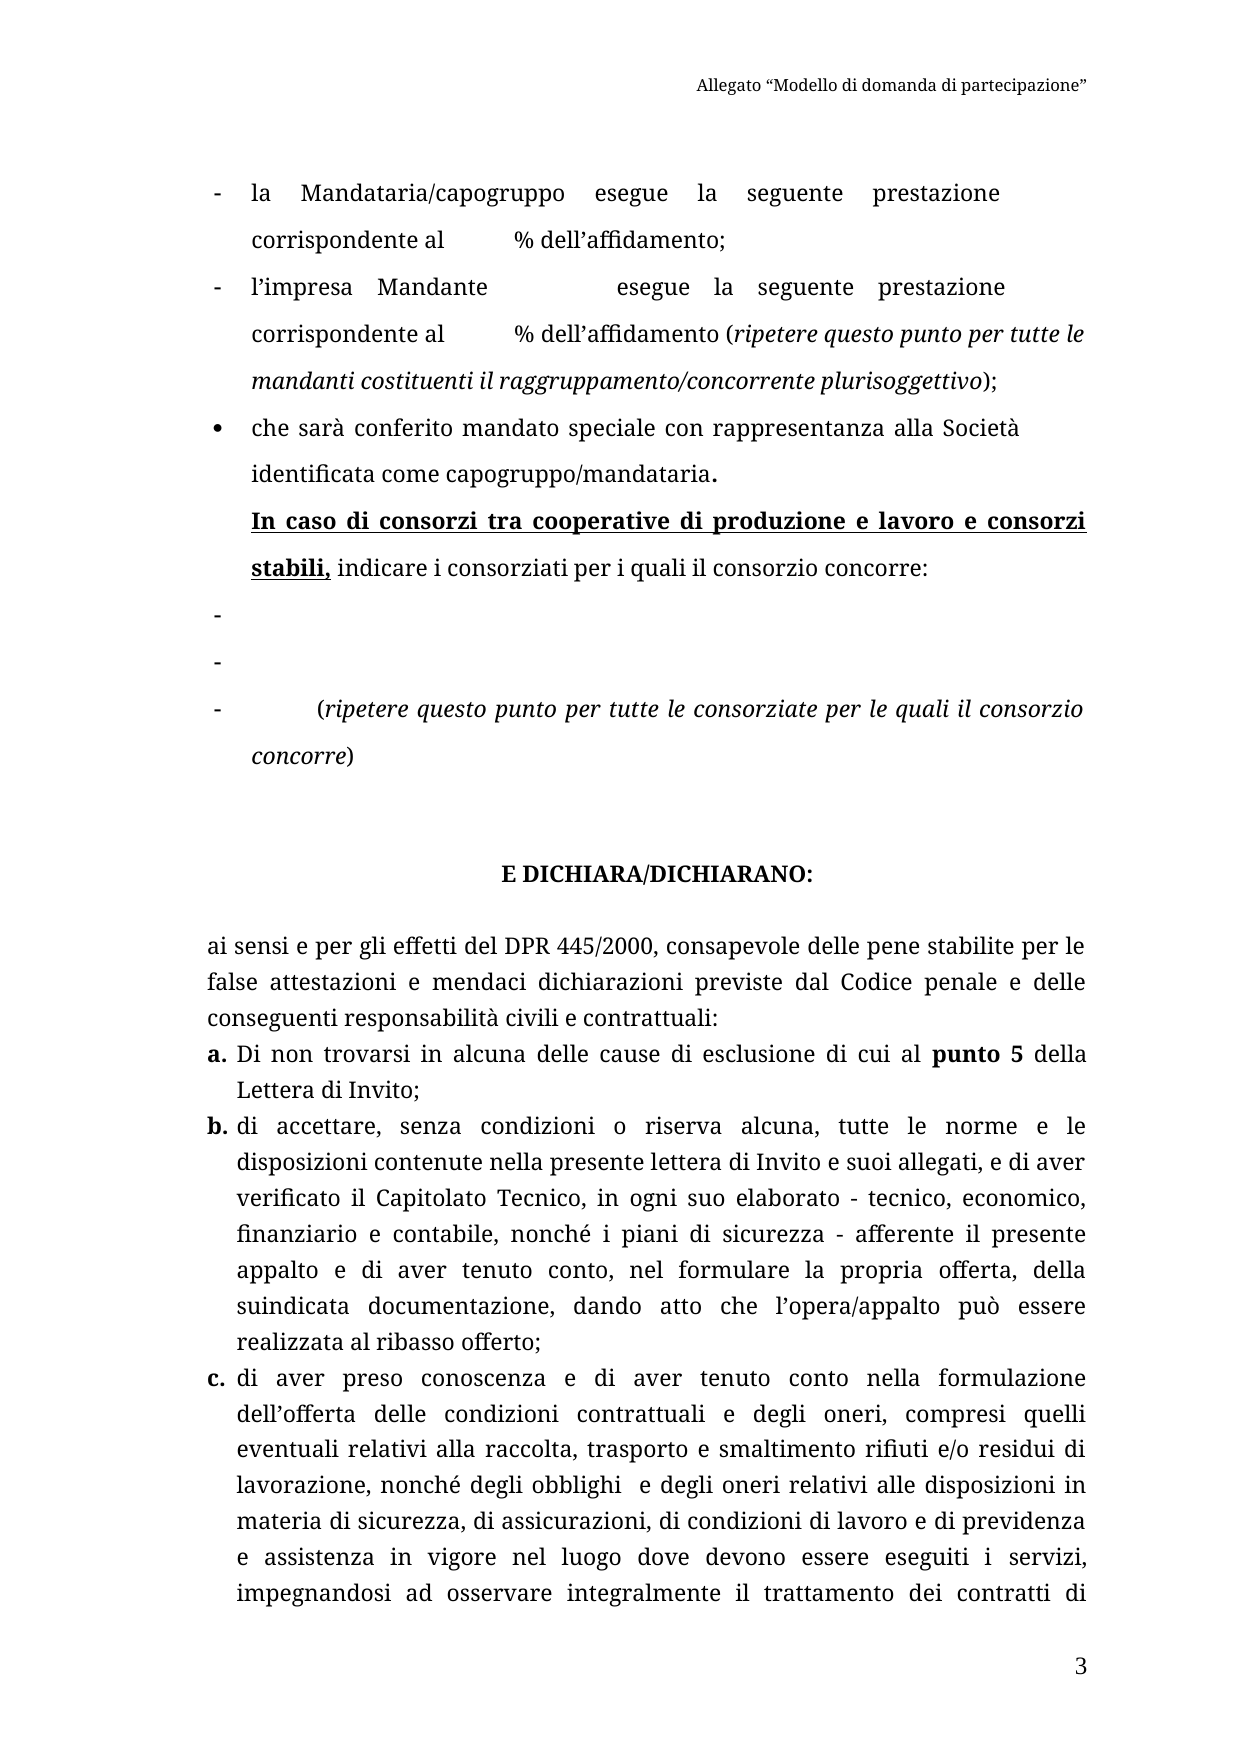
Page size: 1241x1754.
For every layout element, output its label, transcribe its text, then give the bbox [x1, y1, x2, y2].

text ai sensi e per gli effetti del DPR 445/2000, consapevole delle pene stabilite per le false attestazioni e mendaci dichiarazioni previste dal Codice penale e delle conseguenti responsabilità civili e contrattuali: [207, 930, 1087, 1033]
list In caso di consorzi tra cooperative di produzione e lavoro e consorzi stabili, indicare i consorziati per i quali il consorzio concorre: [251, 533, 1087, 583]
list In caso di consorzi tra cooperative di produzione e lavoro e consorzi stabili, indicare i consorziati per i quali il consorzio concorre: [251, 505, 1087, 532]
list l’impresa Mandante esegue la seguente prestazione corrispondente al % dell’affidamento (ripetere questo punto per tutte le mandanti costituenti il raggruppamento/concorrente plurisoggettivo); [214, 271, 1087, 396]
list che sarà conferito mandato speciale con rappresentanza alla Società identificata come capogruppo/mandataria. [214, 412, 1087, 490]
list Di non trovarsi in alcuna delle cause di esclusione di cui al punto 5 della Lettera di Invito; [207, 1038, 1087, 1105]
list la Mandataria/capogruppo esegue la seguente prestazione corrispondente al % dell’affidamento; [214, 177, 1087, 255]
list di accettare, senza condizioni o riserva alcuna, tutte le norme e le disposizioni contenute nella presente lettera di Invito e suoi allegati, e di aver verificato il Capitolato Tecnico, in ogni suo elaborato - tecnico, economico, finanziario e contabile, nonché i piani di sicurezza - afferente il presente appalto e di aver tenuto conto, nel formulare la propria offerta, della suindicata documentazione, dando atto che l’opera/appalto può essere realizzata al ribasso offerto; [207, 1110, 1087, 1357]
list (ripetere questo punto per tutte le consorziate per le quali il consorzio concorre) [214, 693, 1087, 771]
text E DICHIARA/DICHIARANO: [207, 858, 1107, 890]
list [207, 1362, 1087, 1608]
